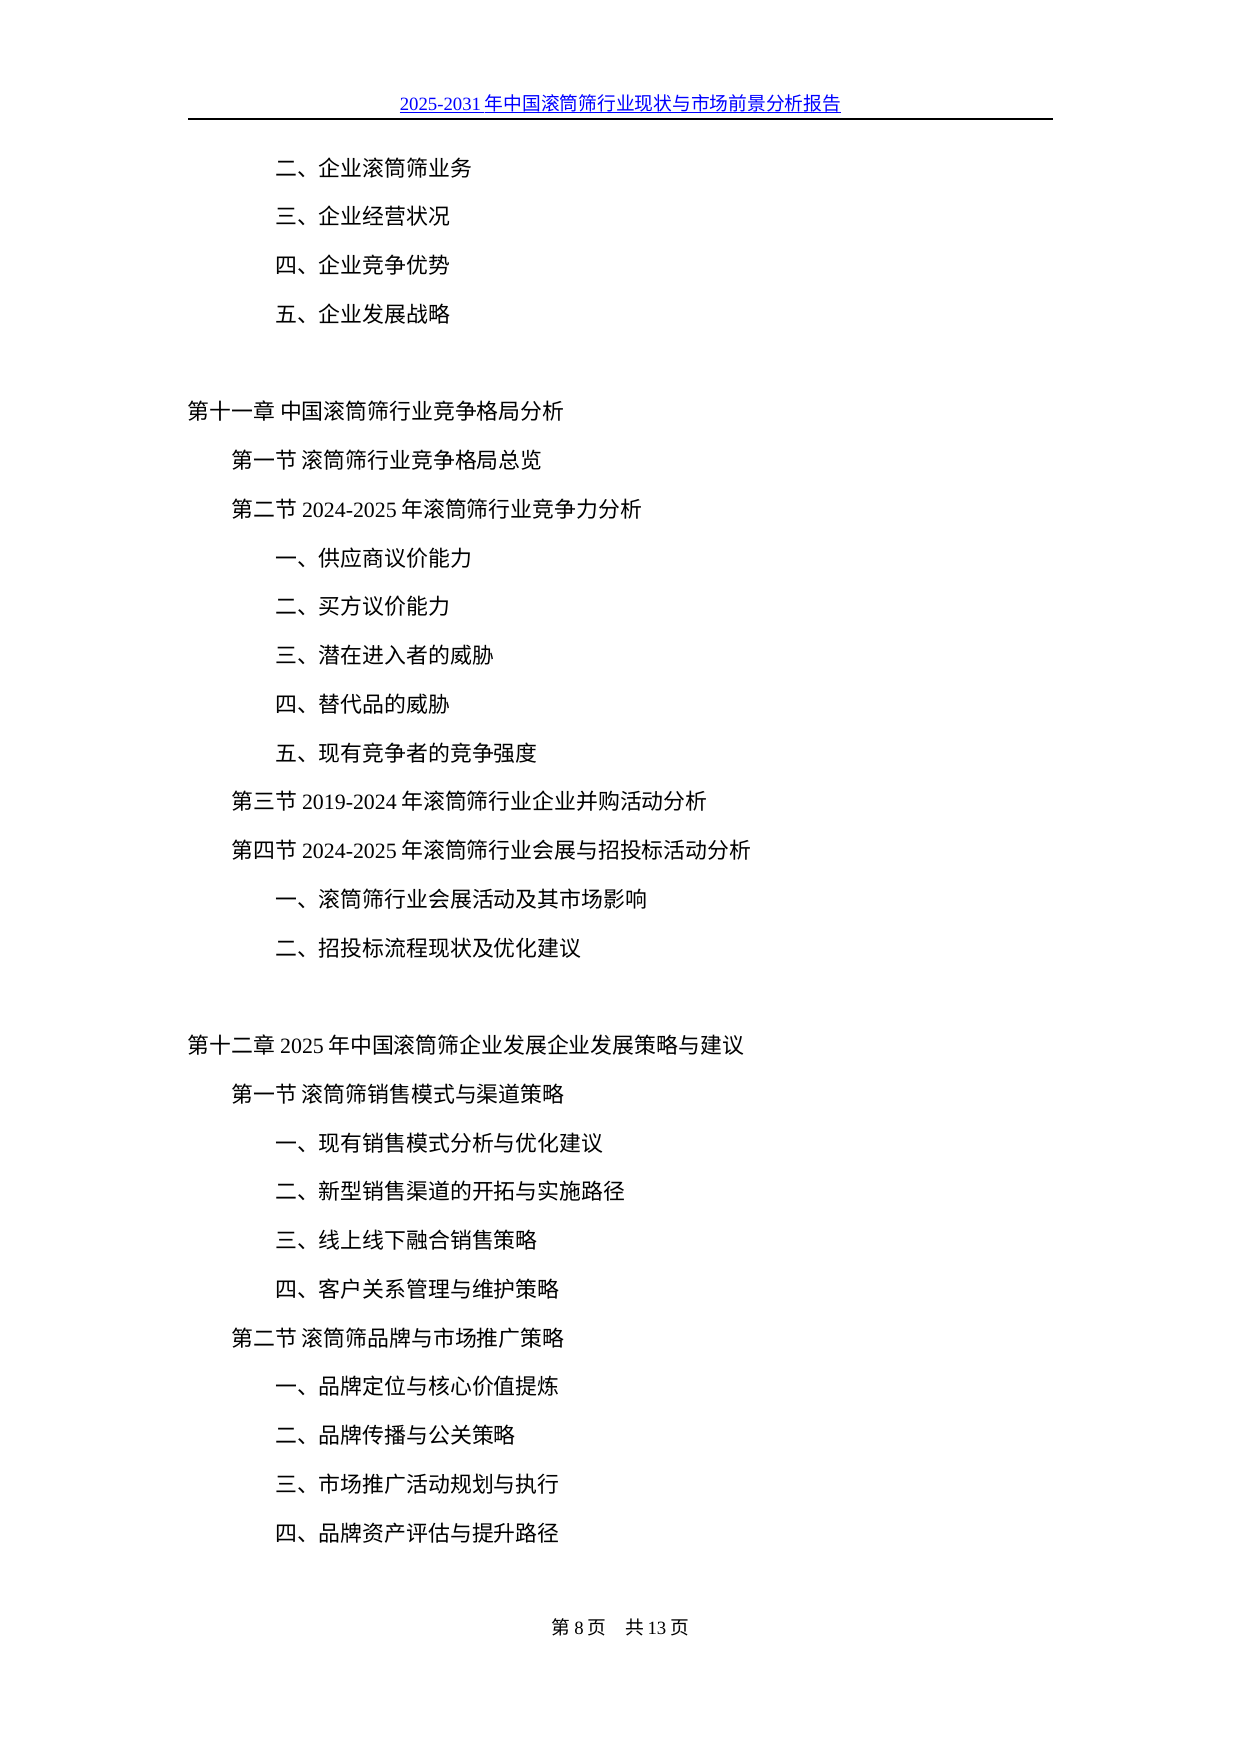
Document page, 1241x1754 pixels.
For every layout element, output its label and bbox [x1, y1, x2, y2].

text [187, 150, 1053, 1548]
